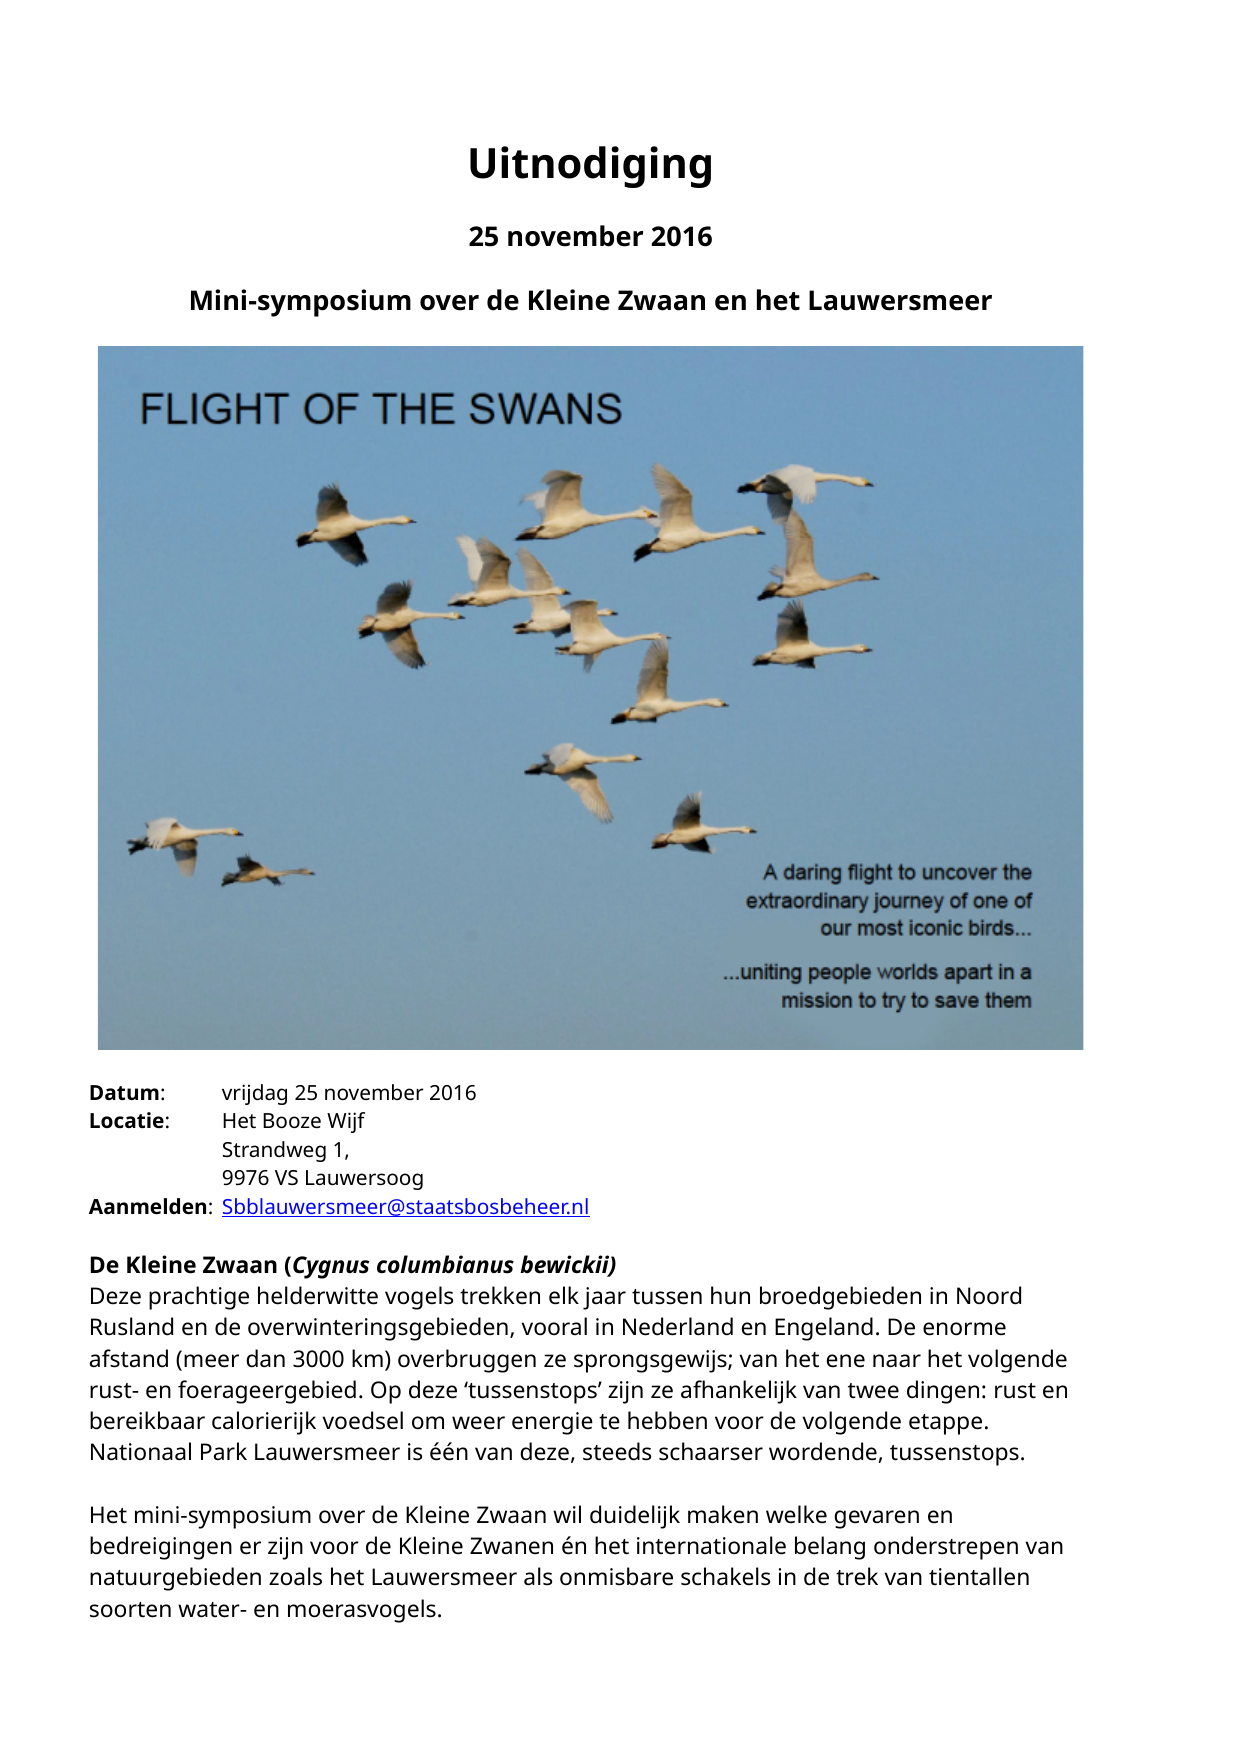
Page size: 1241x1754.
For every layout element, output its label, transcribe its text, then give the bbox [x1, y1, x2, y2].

text Aanmelden: Sbblauwersmeer@staatsbosbeheer.nl [89, 1192, 1092, 1220]
text Het mini-symposium over de Kleine Zwaan wil duidelijk maken welke gevaren en bedreigingen er zijn voor de Kleine Zwanen én het internationale belang onderstrepen van natuurgebieden zoals het Lauwersmeer als onmisbare schakels in de trek van tientallen soorten water- en moerasvogels. [89, 1499, 1092, 1624]
subtitle Uitnodiging [89, 133, 1092, 190]
text Deze prachtige helderwitte vogels trekken elk jaar tussen hun broedgebieden in Noord Rusland en de overwinteringsgebieden, vooral in Nederland en Engeland. De enorme afstand (meer dan 3000 km) overbruggen ze sprongsgewijs; van het ene naar het volgende rust- en foerageergebied. Op deze ‘tussenstops’ zijn ze afhankelijk van twee dingen: rust en bereikbaar calorierijk voedsel om weer energie te hebben voor de volgende etappe. Nationaal Park Lauwersmeer is één van deze, steeds schaarser wordende, tussenstops. [89, 1280, 1092, 1467]
text 9976 VS Lauwersoog [89, 1163, 1092, 1192]
text Strandweg 1, [89, 1135, 1092, 1163]
text De Kleine Zwaan (Cygnus columbianus bewickii) [89, 1249, 1092, 1280]
picture [97, 346, 1084, 1050]
subtitle Mini-symposium over de Kleine Zwaan en het Lauwersmeer [89, 281, 1092, 318]
subtitle 25 november 2016 [89, 217, 1092, 254]
text Locatie: Het Booze Wijf [89, 1107, 1092, 1135]
text Datum: vrijdag 25 november 2016 [89, 1078, 1092, 1107]
